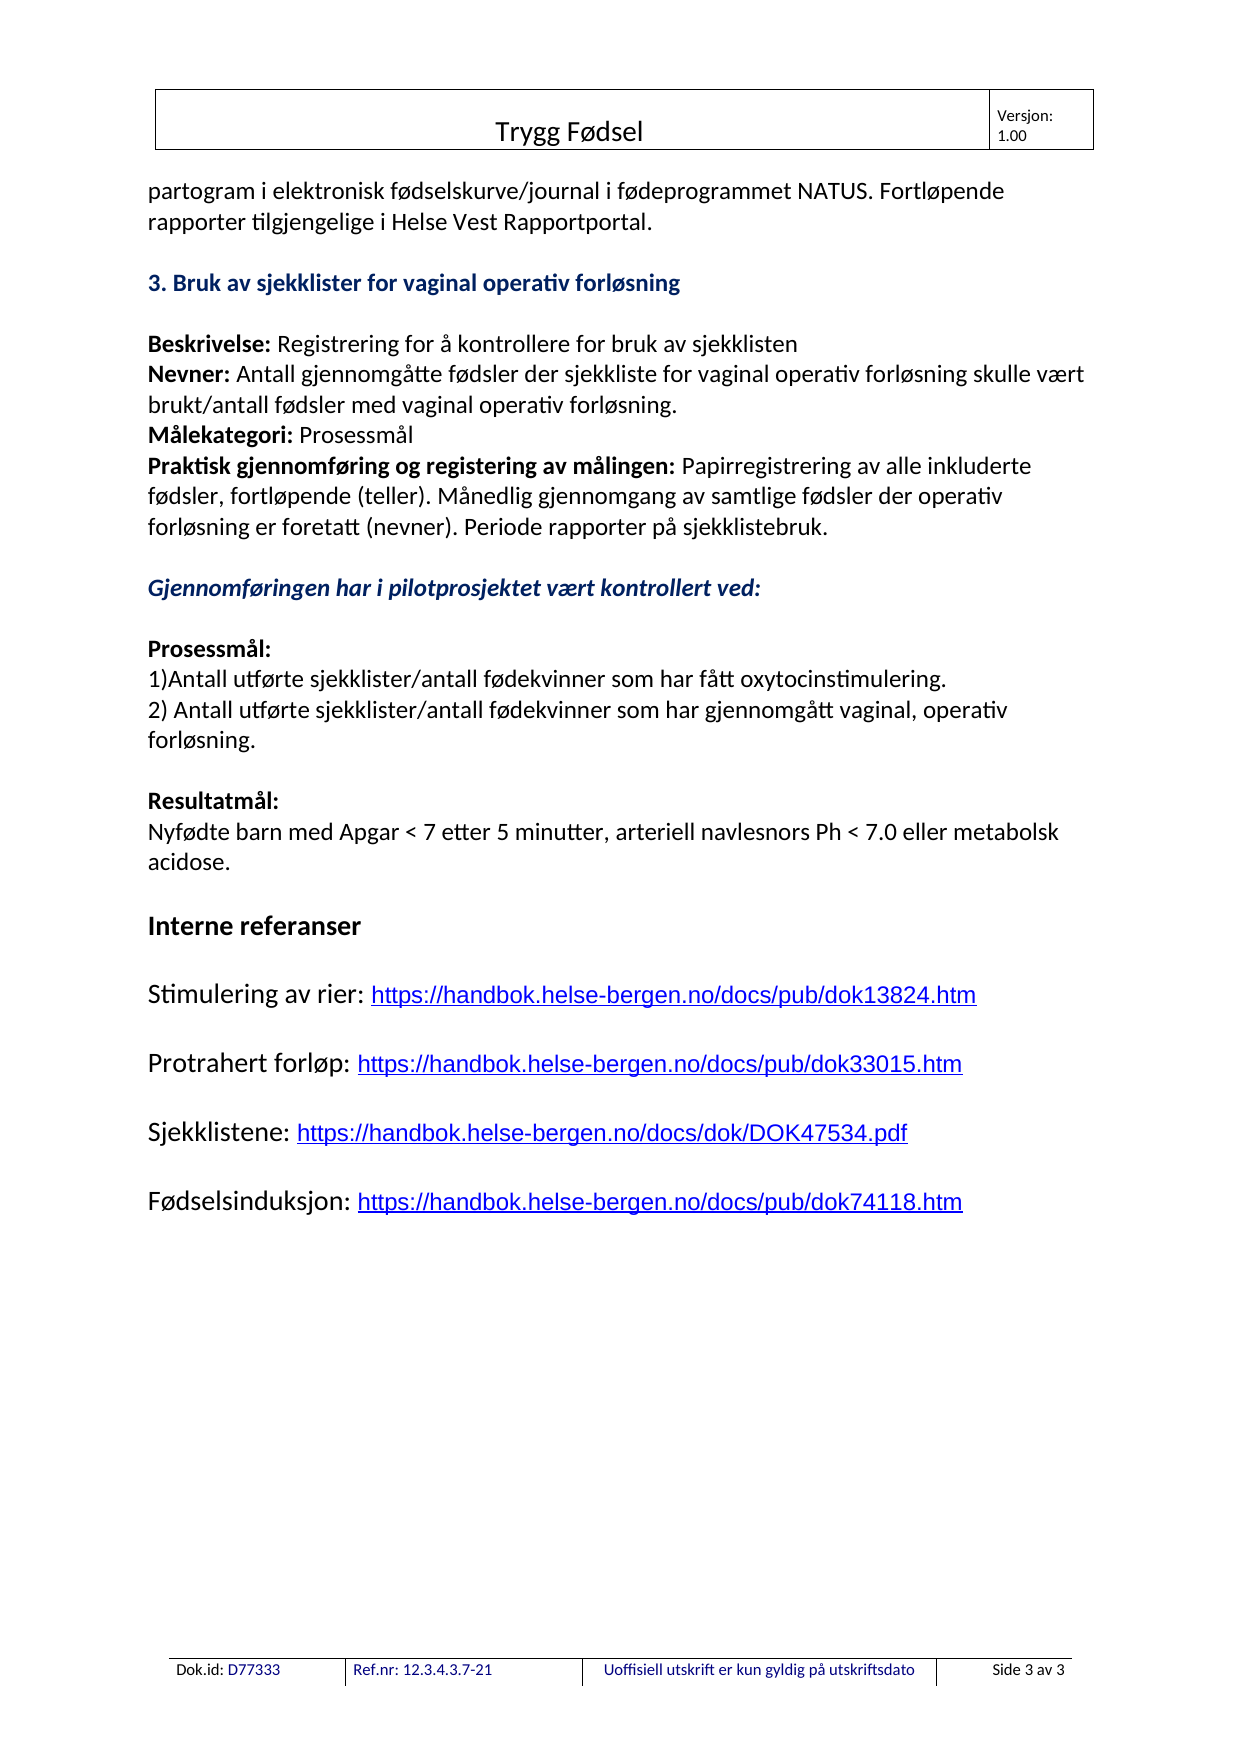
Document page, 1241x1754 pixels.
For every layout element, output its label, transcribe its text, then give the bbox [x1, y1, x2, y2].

text Resultatmål: [148, 786, 1092, 816]
text Fødselsinduksjon: https://handbok.helse-bergen.no/docs/pub/dok74118.htm [148, 1183, 1092, 1217]
text 1)Antall utførte sjekklister/antall fødekvinner som har fått oxytocinstimulering. [148, 663, 1092, 694]
text Målekategori: Prosessmål [148, 419, 1092, 450]
subtitle 3. Bruk av sjekklister for vaginal operativ forløsning [148, 267, 1092, 297]
text Interne referanser [148, 908, 1092, 942]
text Gjennomføringen har i pilotprosjektet vært kontrollert ved: [148, 572, 1092, 602]
text Sjekklistene: https://handbok.helse-bergen.no/docs/dok/DOK47534.pdf [148, 1114, 1092, 1148]
text Stimulering av rier: https://handbok.helse-bergen.no/docs/pub/dok13824.htm [148, 976, 1092, 1011]
text Protrahert forløp: https://handbok.helse-bergen.no/docs/pub/dok33015.htm [148, 1045, 1092, 1079]
text Nyfødte barn med Apgar < 7 etter 5 minutter, arteriell navlesnors Ph < 7.0 eller metabolsk acidose. [148, 816, 1092, 877]
text Praktisk gjennomføring og registering av målingen: Papirregistrering av alle inkluderte fødsler, fortløpende (teller). Månedlig gjennomgang av samtlige fødsler der operativ forløsning er foretatt (nevner). Periode rapporter på sjekklistebruk. [148, 450, 1092, 541]
text 2) Antall utførte sjekklister/antall fødekvinner som har gjennomgått vaginal, operativ forløsning. [148, 694, 1092, 755]
text Beskrivelse: Registrering for å kontrollere for bruk av sjekklisten [148, 328, 1092, 358]
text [148, 175, 1092, 236]
text Prosessmål: [148, 633, 1092, 663]
text Nevner: Antall gjennomgåtte fødsler der sjekkliste for vaginal operativ forløsning skulle vært brukt/antall fødsler med vaginal operativ forløsning. [148, 358, 1092, 419]
